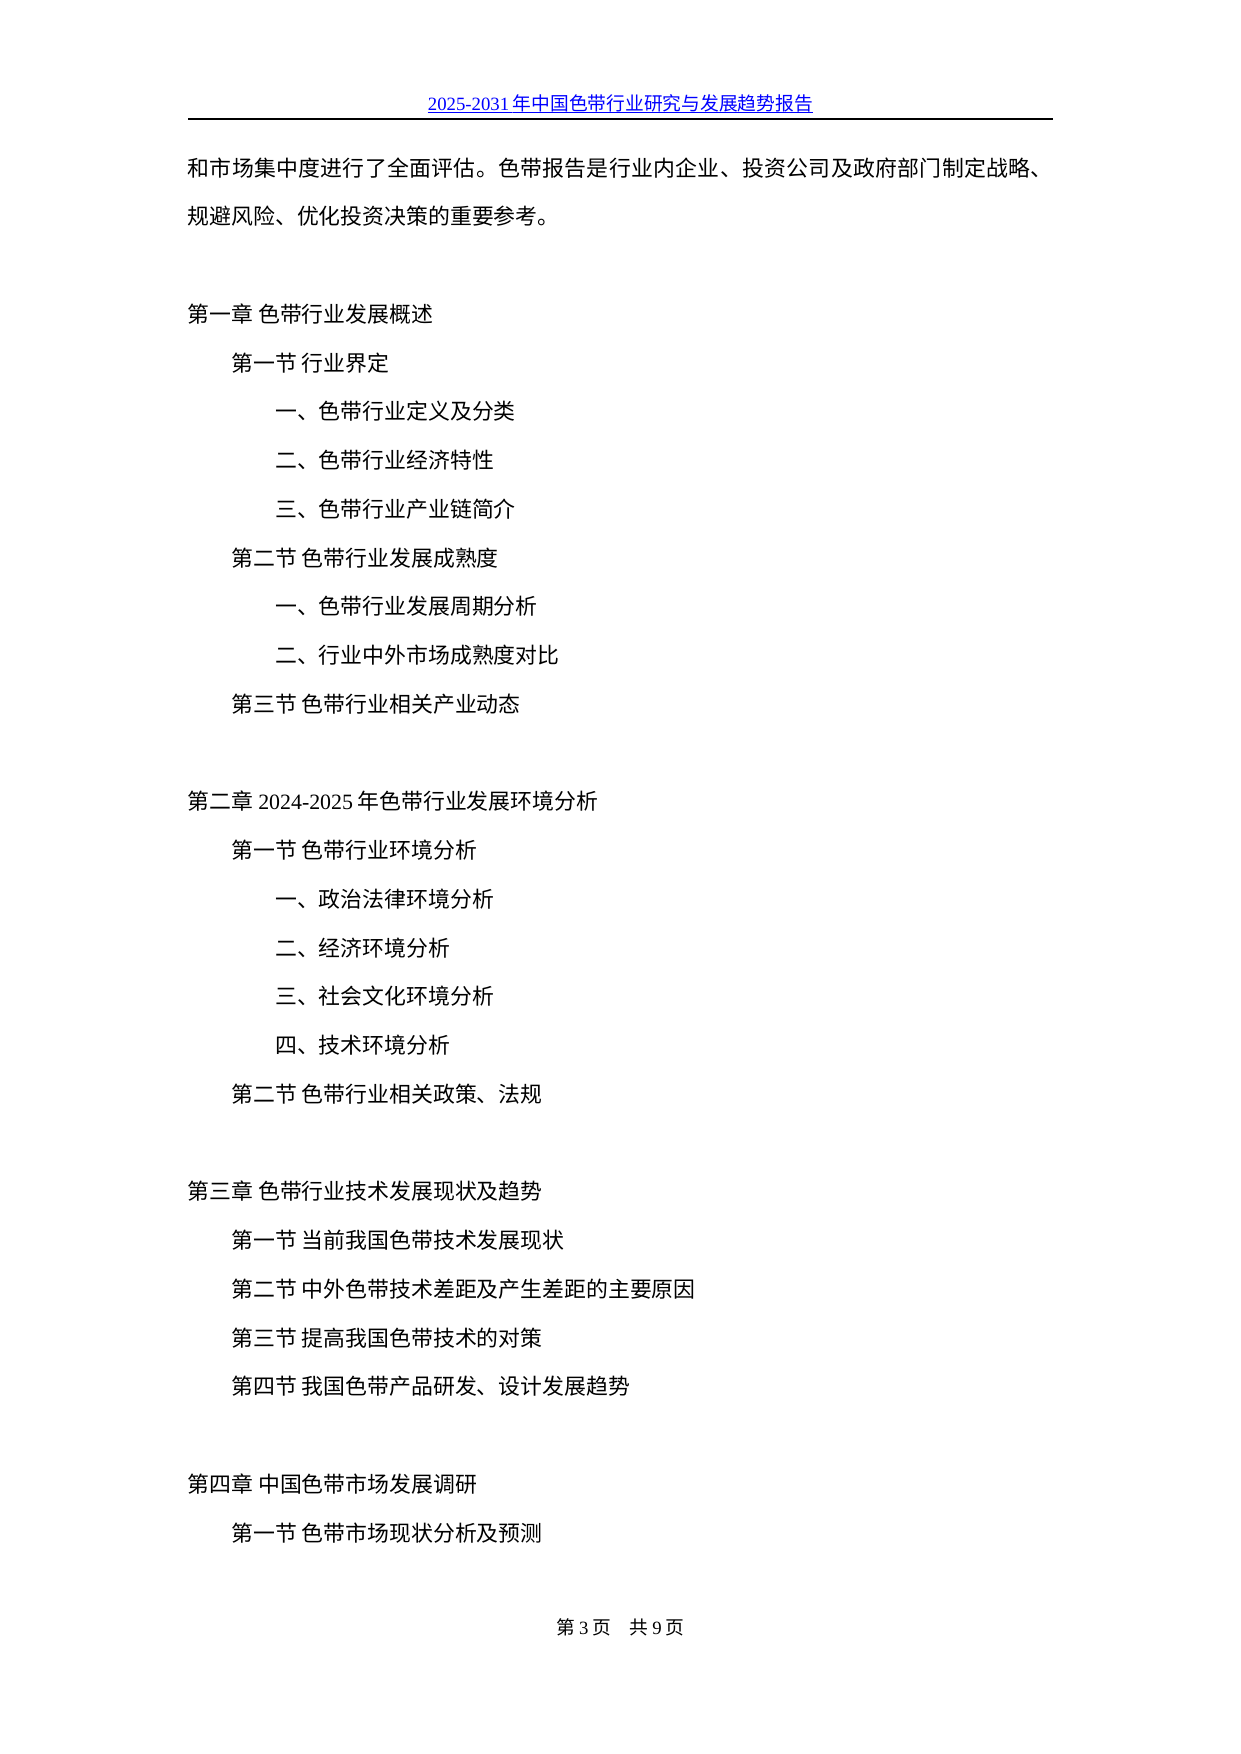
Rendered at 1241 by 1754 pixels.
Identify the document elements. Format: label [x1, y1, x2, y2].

text [187, 150, 1053, 1548]
